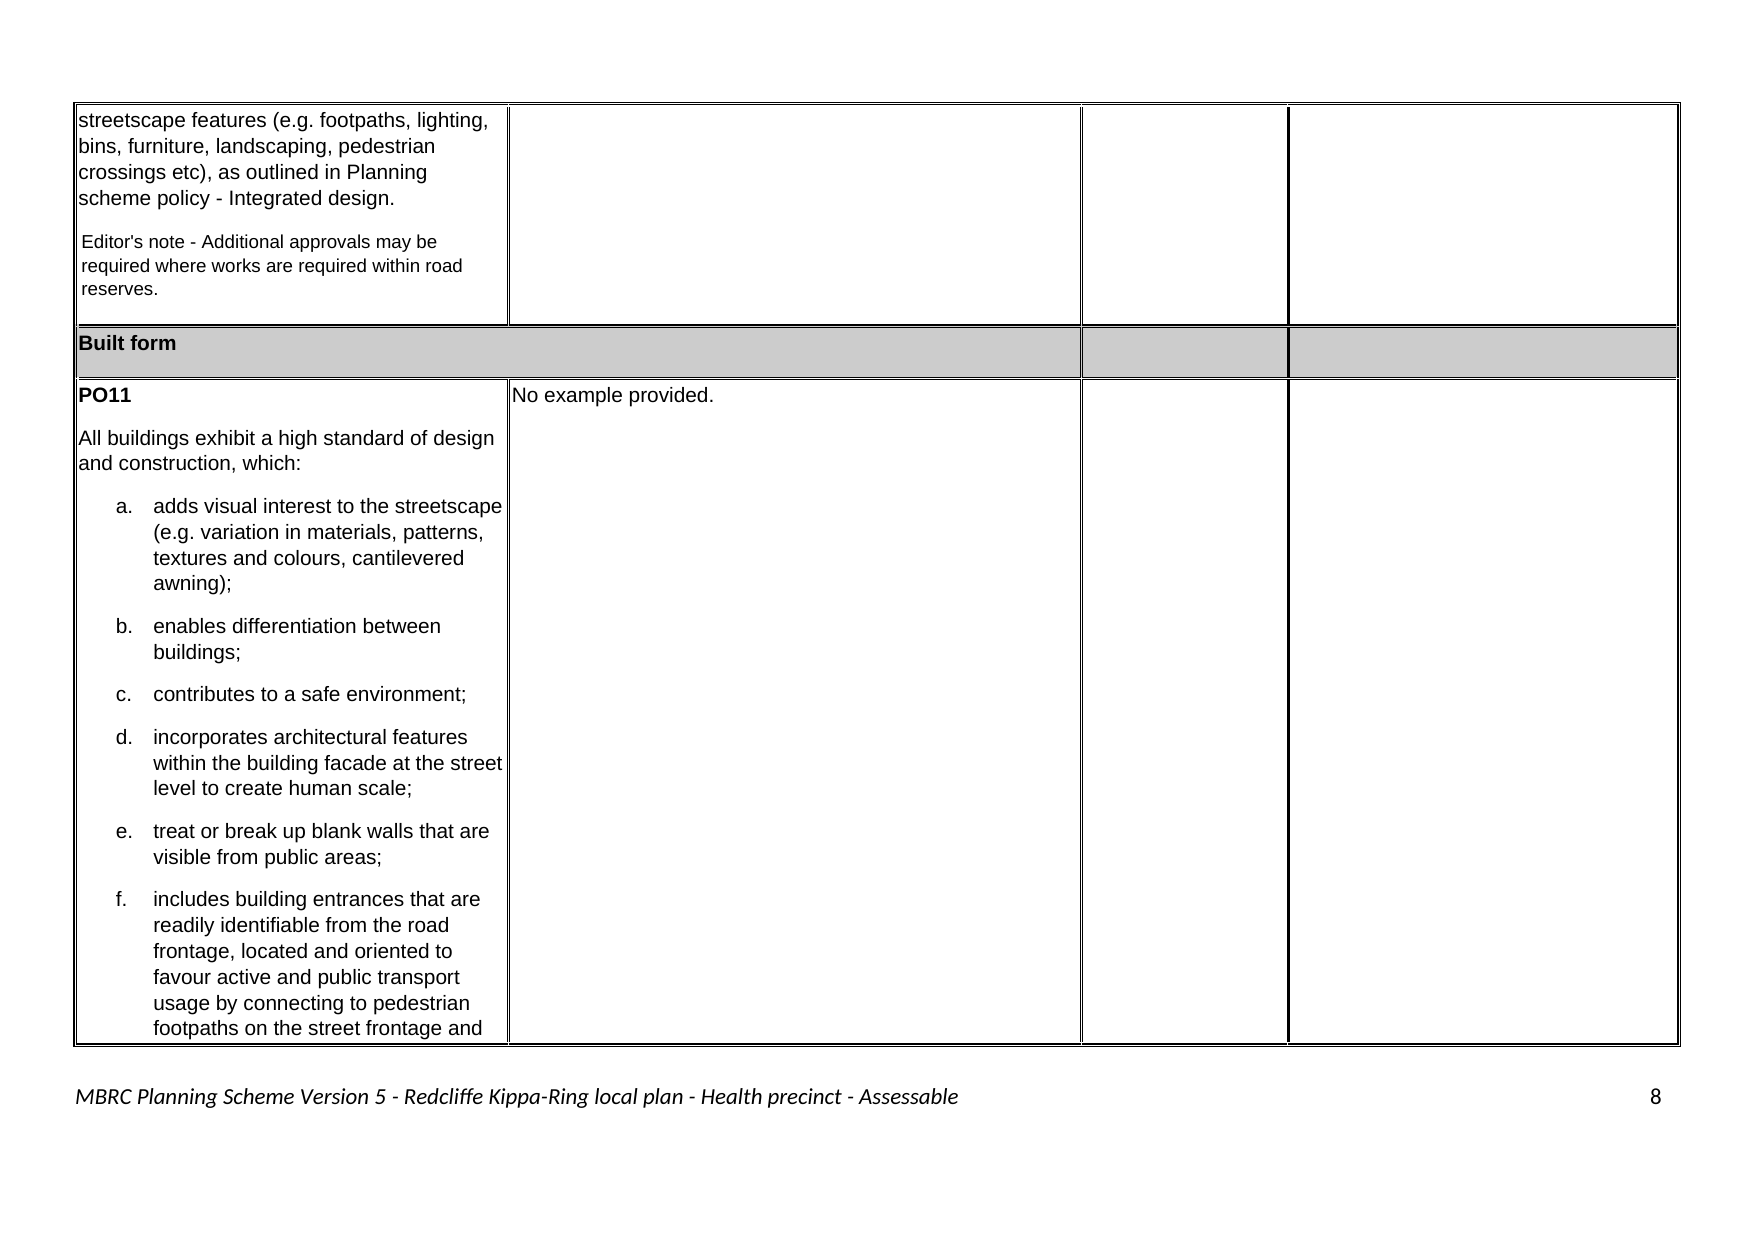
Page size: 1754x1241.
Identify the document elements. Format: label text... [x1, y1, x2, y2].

table_cell [1290, 324, 1678, 377]
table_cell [509, 105, 1082, 324]
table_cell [75, 377, 508, 1043]
table_cell [1082, 380, 1288, 1043]
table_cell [509, 380, 1082, 1043]
table_cell [1082, 103, 1288, 324]
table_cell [77, 105, 508, 324]
table_cell Built form [77, 324, 1080, 377]
table_cell [1288, 377, 1679, 1043]
table_cell [1288, 105, 1677, 324]
table_cell [1083, 328, 1287, 377]
